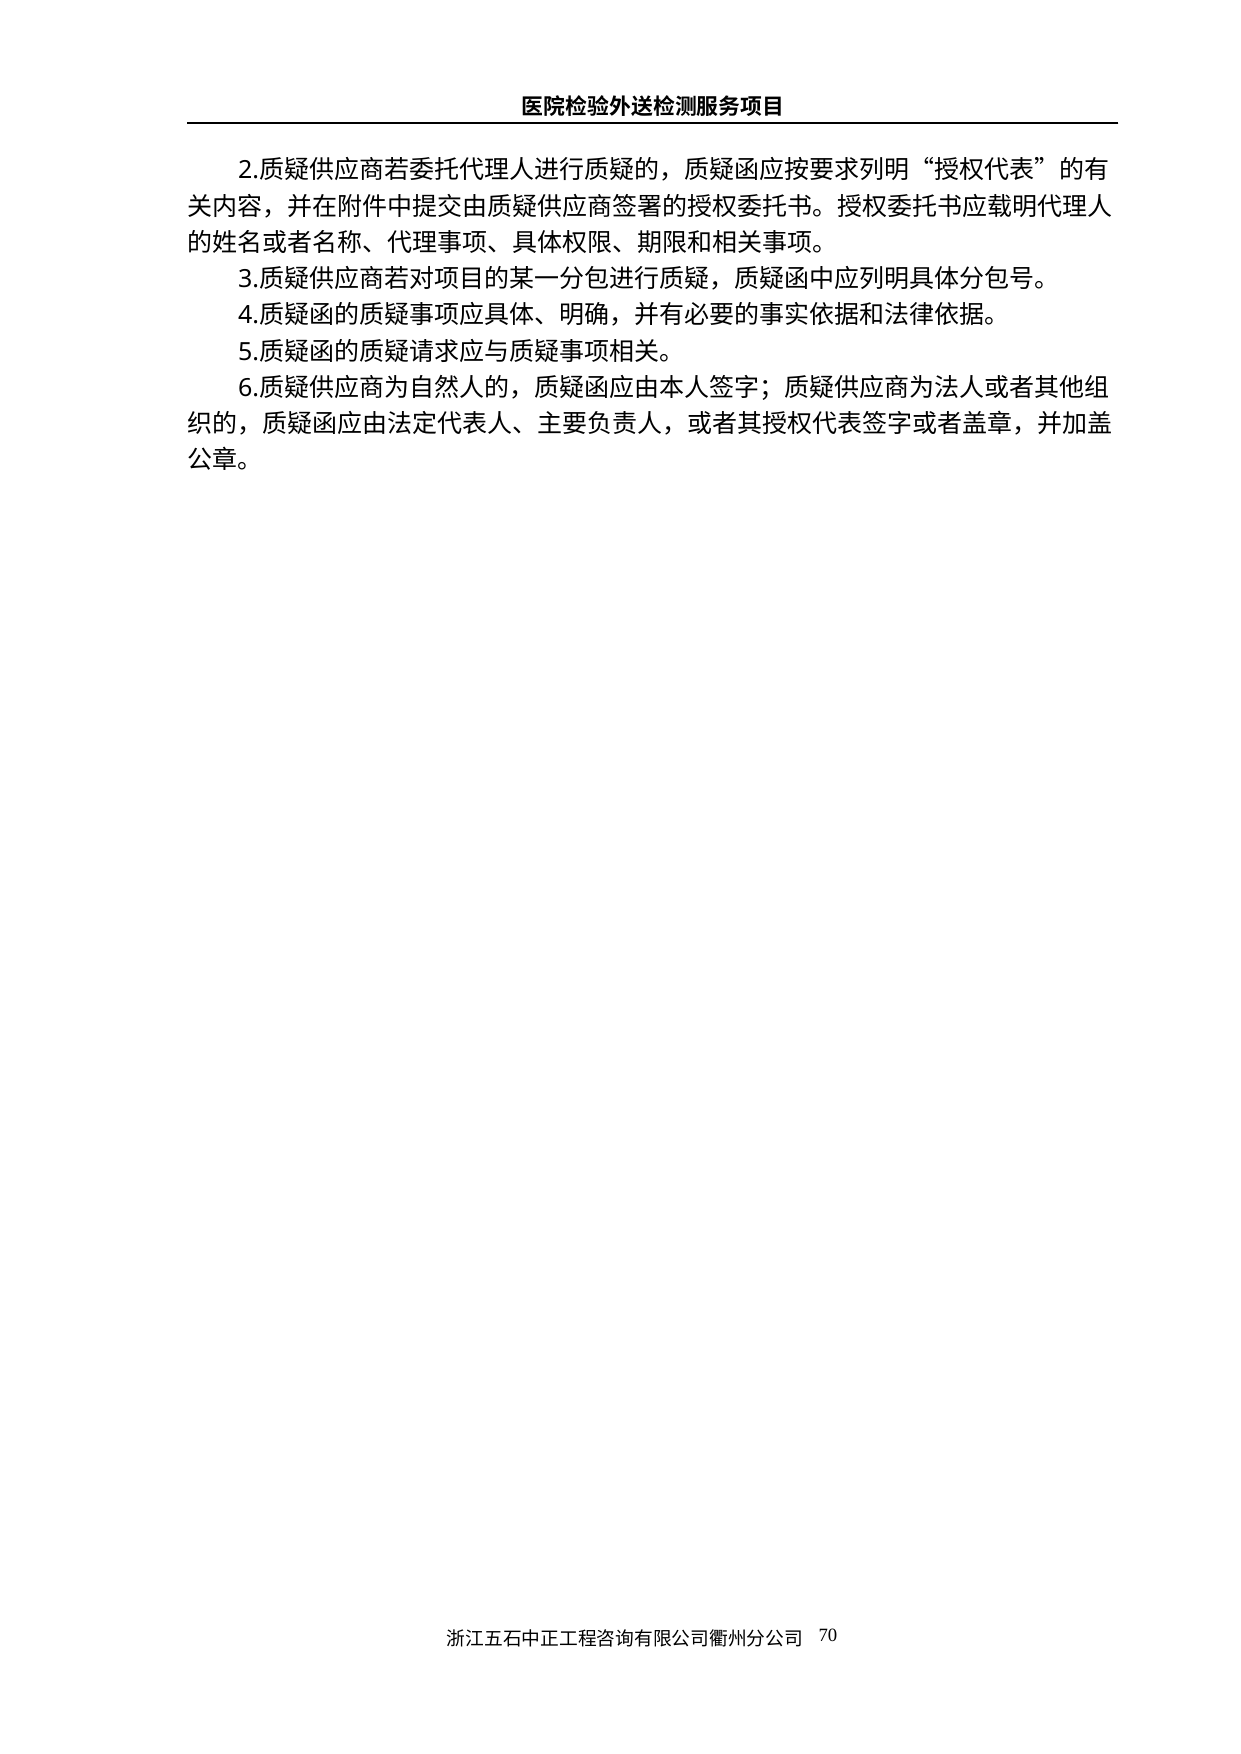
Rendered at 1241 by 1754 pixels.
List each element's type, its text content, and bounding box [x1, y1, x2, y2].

text 3.质疑供应商若对项目的某一分包进行质疑，质疑函中应列明具体分包号。 [187, 259, 1118, 295]
text 6.质疑供应商为自然人的，质疑函应由本人签字；质疑供应商为法人或者其他组织的，质疑函应由法定代表人、主要负责人，或者其授权代表签字或者盖章，并加盖公章。 [187, 367, 1118, 476]
text 2.质疑供应商若委托代理人进行质疑的，质疑函应按要求列明“授权代表”的有关内容，并在附件中提交由质疑供应商签署的授权委托书。授权委托书应载明代理人的姓名或者名称、代理事项、具体权限、期限和相关事项。 [187, 150, 1118, 259]
text 5.质疑函的质疑请求应与质疑事项相关。 [187, 331, 1118, 367]
text 4.质疑函的质疑事项应具体、明确，并有必要的事实依据和法律依据。 [187, 295, 1118, 331]
